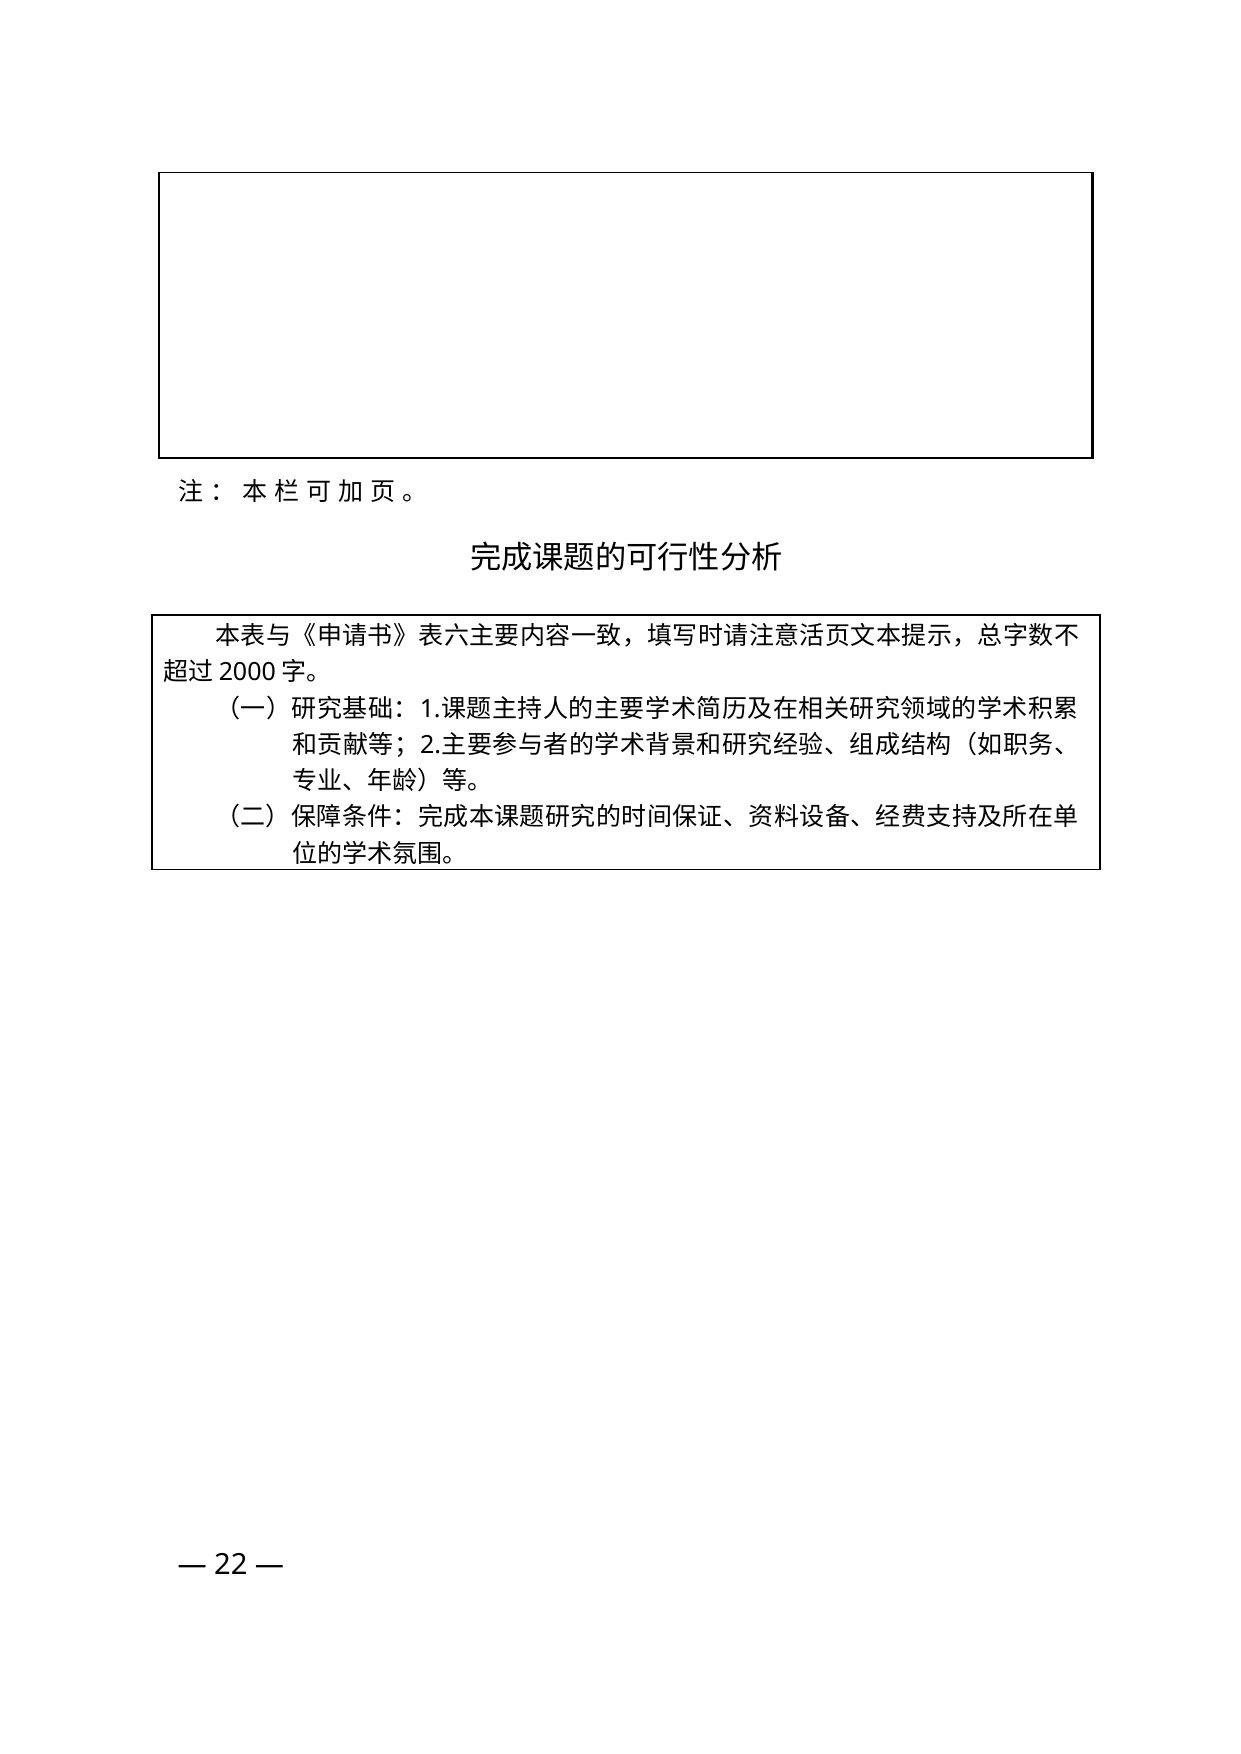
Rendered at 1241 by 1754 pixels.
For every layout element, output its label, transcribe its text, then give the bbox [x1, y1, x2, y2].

text 完成课题的可行性分析 [178, 532, 1074, 578]
table_header 本表与《申请书》表六主要内容一致，填写时请注意活页文本提示，总字数不超过2000字。 （一）研究基础：1.课题主持人的主要学术简历及在相关研究领域的学术积累和贡献等；2.主要参与者的学术背景和研究经验、组成结构（如职务、专业、年龄）等。 （二）保障条件：完成本课题研究的时间保证、资料设备、经费支持及所在单位的学术氛围。 [153, 616, 1099, 869]
text 注：本栏可加页。 [178, 459, 1074, 520]
table_cell [160, 173, 1091, 457]
